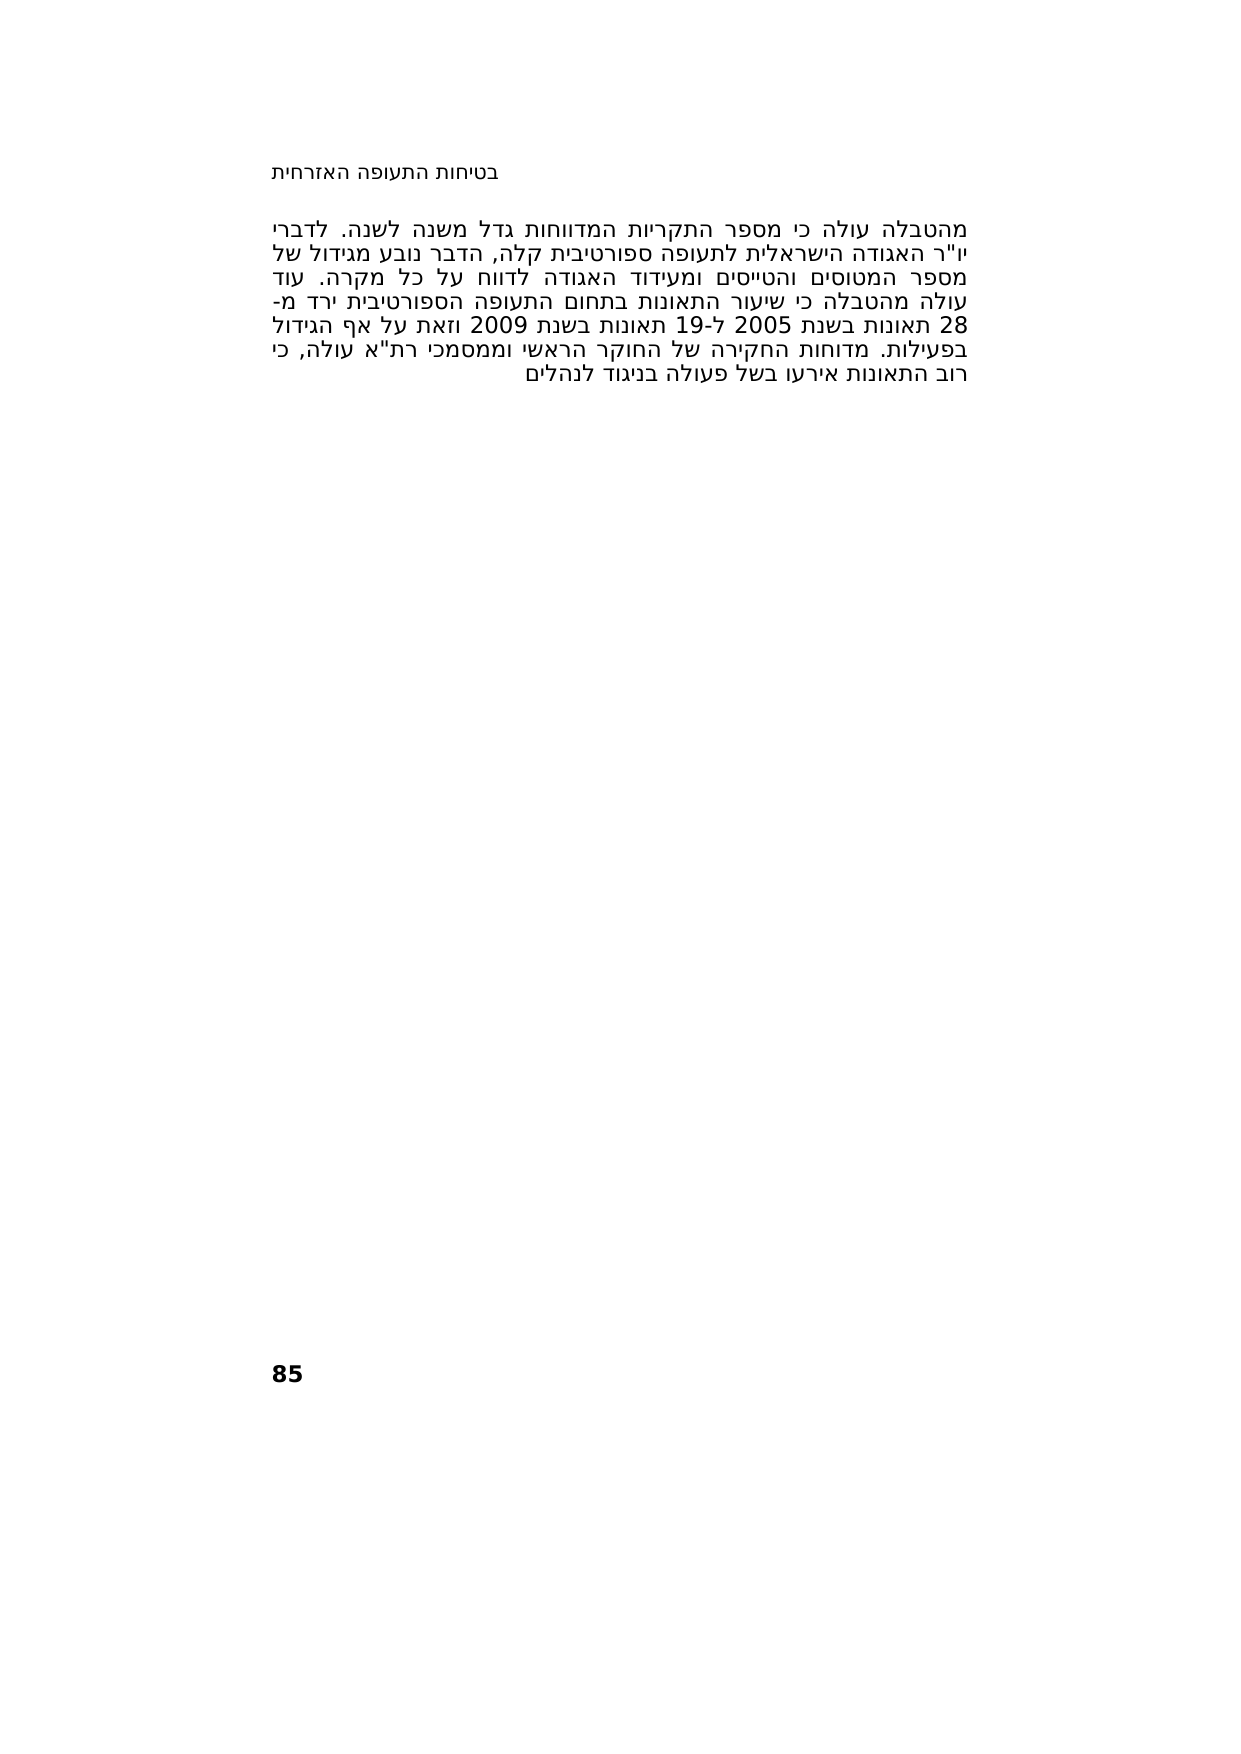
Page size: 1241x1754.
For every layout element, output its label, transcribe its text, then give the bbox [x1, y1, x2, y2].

text מהטבלה עולה כי מספר התקריות המדווחות גדל משנה לשנה. לדברי יו"ר האגודה הישראלית לתעופה ספורטיבית קלה, הדבר נובע מגידול של מספר המטוסים והטייסים ומעידוד האגודה לדווח על כל מקרה. עוד עולה מהטבלה כי שיעור התאונות בתחום התעופה הספורטיבית ירד מ-28 תאונות בשנת 2005 ל-19 תאונות בשנת 2009 וזאת על אף הגידול בפעילות. מדוחות החקירה של החוקר הראשי וממסמכי רת"א עולה, כי רוב התאונות אירעו בשל פעולה בניגוד לנהלים [272, 218, 968, 386]
